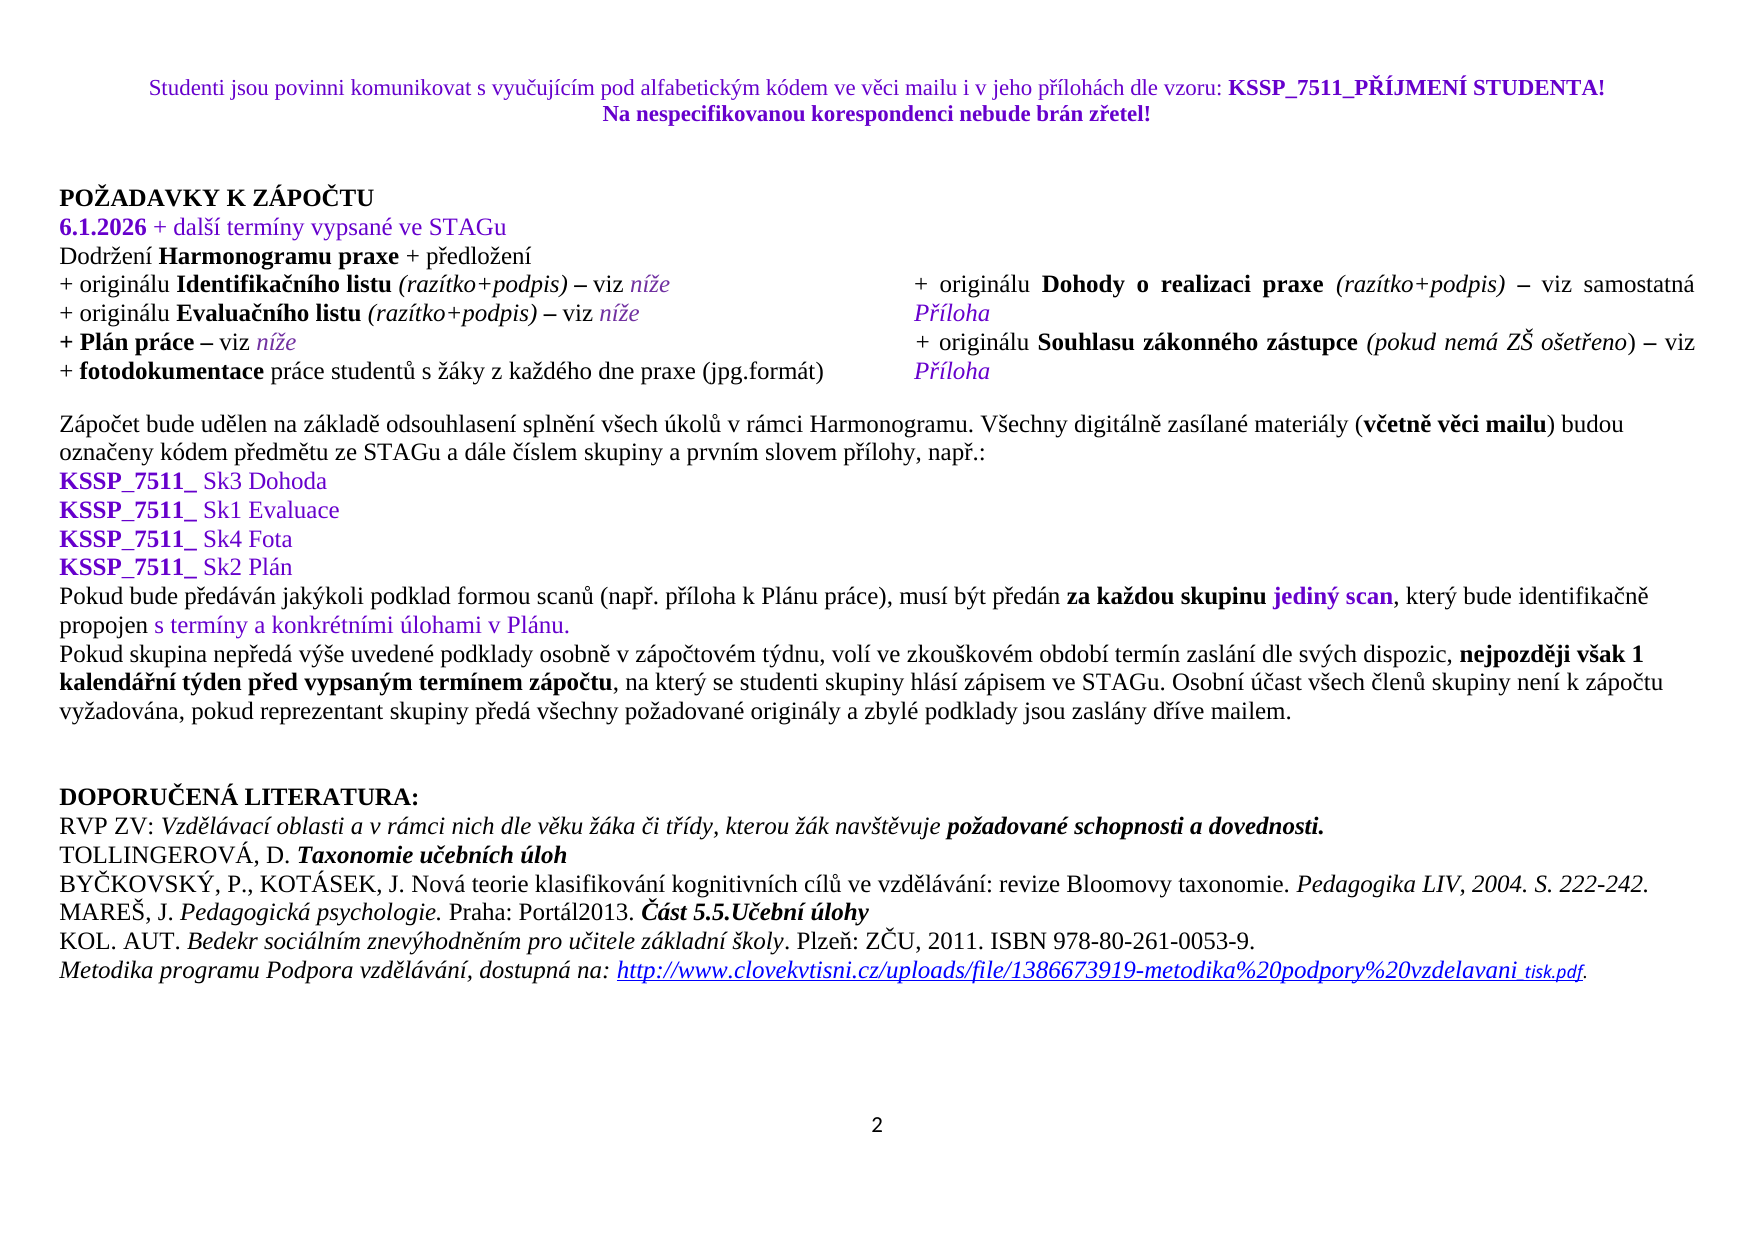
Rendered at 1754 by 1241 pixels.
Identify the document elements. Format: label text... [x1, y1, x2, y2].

text Zápočet bude udělen na základě odsouhlasení splnění všech úkolů v rámci Harmonogramu. Všechny digitálně zasílané materiály (včetně věci mailu) budou označeny kódem předmětu ze STAGu a dále číslem skupiny a prvním slovem přílohy, např.: [59, 409, 1695, 466]
text MAREŠ, J. Pedagogická psychologie. Praha: Portál2013. Část 5.5.Učební úlohy [59, 897, 1695, 926]
text KSSP_7511_ Sk4 Fota [59, 524, 1695, 552]
text Pokud skupina nepředá výše uvedené podklady osobně v zápočtovém týdnu, volí ve zkouškovém období termín zaslání dle svých dispozic, nejpozději však 1 kalendářní týden před vypsaným termínem zápočtu, na který se studenti skupiny hlásí zápisem ve STAGu. Osobní účast všech členů skupiny není k zápočtu vyžadována, pokud reprezentant skupiny předá všechny požadované originály a zbylé podklady jsou zaslány dříve mailem. [59, 639, 1695, 725]
text Pokud bude předáván jakýkoli podklad formou scanů (např. příloha k Plánu práce), musí být předán za každou skupinu jediný scan, který bude identifikačně propojen s termíny a konkrétními úlohami v Plánu. [59, 581, 1695, 639]
text + fotodokumentace práce studentů s žáky z každého dne praxe (jpg.formát) [59, 356, 840, 384]
text + originálu Souhlasu zákonného zástupce (pokud nemá ZŠ ošetřeno) – viz Příloha [914, 327, 1695, 384]
text 6.1.2026 + další termíny vypsané ve STAGu [59, 212, 1695, 241]
text Tollingerová, d. Taxonomie učebních úlohTa [59, 840, 1695, 869]
text Byčkovský, P., KOTÁSEK, j. Nová teorie klasifikování kognitivních cílů ve vzdělávání: revize Bloomovy taxonomie. Pedagogika LIV, 2004. S. 222-242. [59, 869, 1695, 897]
text Metodika programu Podpora vzdělávání, dostupná na: http://www.clovekvtisni.cz/uploads/file/1386673919-metodika%20podpory%20vzdelavani_tisk.pdf. [59, 955, 1695, 984]
text Dodržení Harmonogramu praxe + předložení [59, 241, 1695, 269]
text KSSP_7511_ Sk3 Dohoda [59, 466, 1695, 495]
text + originálu Evaluačního listu (razítko+podpis) – viz níže [59, 298, 840, 327]
text KSSP_7511_ Sk2 Plán [59, 552, 1695, 581]
text POŽADAVKY K ZÁPOČTU [59, 183, 1695, 212]
text Doporučená literatura: [59, 782, 1695, 811]
text RVP ZV: vzdělávací oblasti a v rámci nich dle věku žáka či třídy, kterou žák navštěvuje požadované schopnosti a dovednosti. [59, 811, 1695, 840]
text + Plán práce – viz níže [59, 327, 840, 356]
text KSSP_7511_ Sk1 Evaluace [59, 495, 1695, 524]
text + originálu Identifikačního listu (razítko+podpis) – viz níže [59, 269, 840, 298]
text KOL. AUT. Bedekr sociálním znevýhodněním pro učitele základní školy. Plzeň: ZČU, 2011. ISBN 978-80-261-0053-9. [59, 926, 1695, 955]
text + originálu Dohody o realizaci praxe (razítko+podpis) – viz samostatná Příloha [914, 269, 1695, 327]
